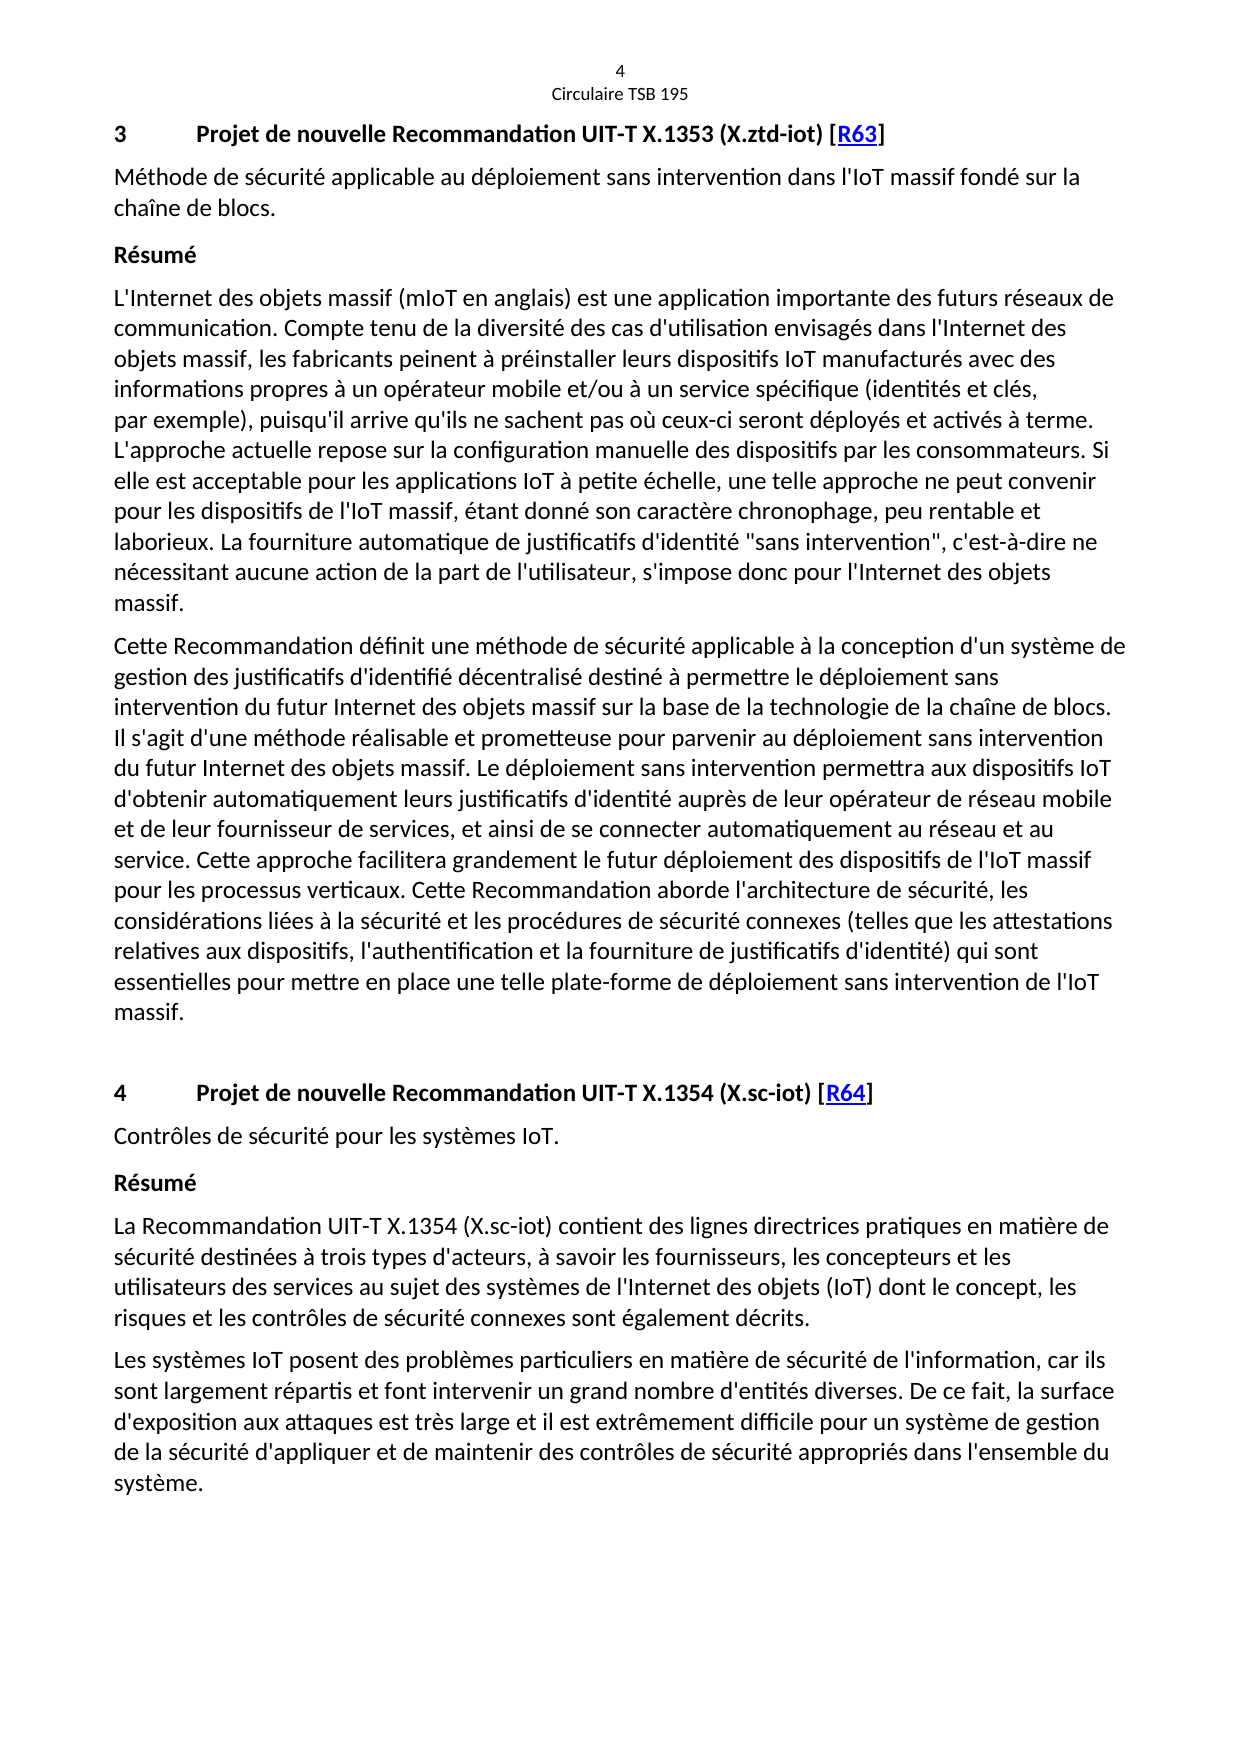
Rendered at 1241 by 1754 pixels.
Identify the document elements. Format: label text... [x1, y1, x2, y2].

subtitle 4 Projet de nouvelle Recommandation UIT-T X.1354 (X.sc-iot) [R64] [113, 1077, 1127, 1107]
subtitle Résumé [113, 239, 1127, 269]
text Les systèmes IoT posent des problèmes particuliers en matière de sécurité de l'information, car ils sont largement répartis et font intervenir un grand nombre d'entités diverses. De ce fait, la surface d'exposition aux attaques est très large et il est extrêmement difficile pour un système de gestion de la sécurité d'appliquer et de maintenir des contrôles de sécurité appropriés dans l'ensemble du système. [113, 1345, 1127, 1497]
subtitle Résumé [113, 1167, 1127, 1198]
text La Recommandation UIT-T X.1354 (X.sc-iot) contient des lignes directrices pratiques en matière de sécurité destinées à trois types d'acteurs, à savoir les fournisseurs, les concepteurs et les utilisateurs des services au sujet des systèmes de l'Internet des objets (IoT) dont le concept, les risques et les contrôles de sécurité connexes sont également décrits. [113, 1210, 1127, 1332]
text Cette Recommandation définit une méthode de sécurité applicable à la conception d'un système de gestion des justificatifs d'identifié décentralisé destiné à permettre le déploiement sans intervention du futur Internet des objets massif sur la base de la technologie de la chaîne de blocs. Il s'agit d'une méthode réalisable et prometteuse pour parvenir au déploiement sans intervention du futur Internet des objets massif. Le déploiement sans intervention permettra aux dispositifs IoT d'obtenir automatiquement leurs justificatifs d'identité auprès de leur opérateur de réseau mobile et de leur fournisseur de services, et ainsi de se connecter automatiquement au réseau et au service. Cette approche facilitera grandement le futur déploiement des dispositifs de l'IoT massif pour les processus verticaux. Cette Recommandation aborde l'architecture de sécurité, les considérations liées à la sécurité et les procédures de sécurité connexes (telles que les attestations relatives aux dispositifs, l'authentification et la fourniture de justificatifs d'identité) qui sont essentielles pour mettre en place une telle plate-forme de déploiement sans intervention de l'IoT massif. [113, 630, 1127, 1027]
subtitle 3 Projet de nouvelle Recommandation UIT-T X.1353 (X.ztd-iot) [R63] [113, 118, 1127, 149]
text Contrôles de sécurité pour les systèmes IoT. [113, 1120, 1127, 1150]
text L'Internet des objets massif (mIoT en anglais) est une application importante des futurs réseaux de communication. Compte tenu de la diversité des cas d'utilisation envisagés dans l'Internet des objets massif, les fabricants peinent à préinstaller leurs dispositifs IoT manufacturés avec des informations propres à un opérateur mobile et/ou à un service spécifique (identités et clés, par exemple), puisqu'il arrive qu'ils ne sachent pas où ceux-ci seront déployés et activés à terme. L'approche actuelle repose sur la configuration manuelle des dispositifs par les consommateurs. Si elle est acceptable pour les applications IoT à petite échelle, une telle approche ne peut convenir pour les dispositifs de l'IoT massif, étant donné son caractère chronophage, peu rentable et laborieux. La fourniture automatique de justificatifs d'identité "sans intervention", c'est-à-dire ne nécessitant aucune action de la part de l'utilisateur, s'impose donc pour l'Internet des objets massif. [113, 282, 1127, 618]
text Méthode de sécurité applicable au déploiement sans intervention dans l'IoT massif fondé sur la chaîne de blocs. [113, 161, 1127, 222]
